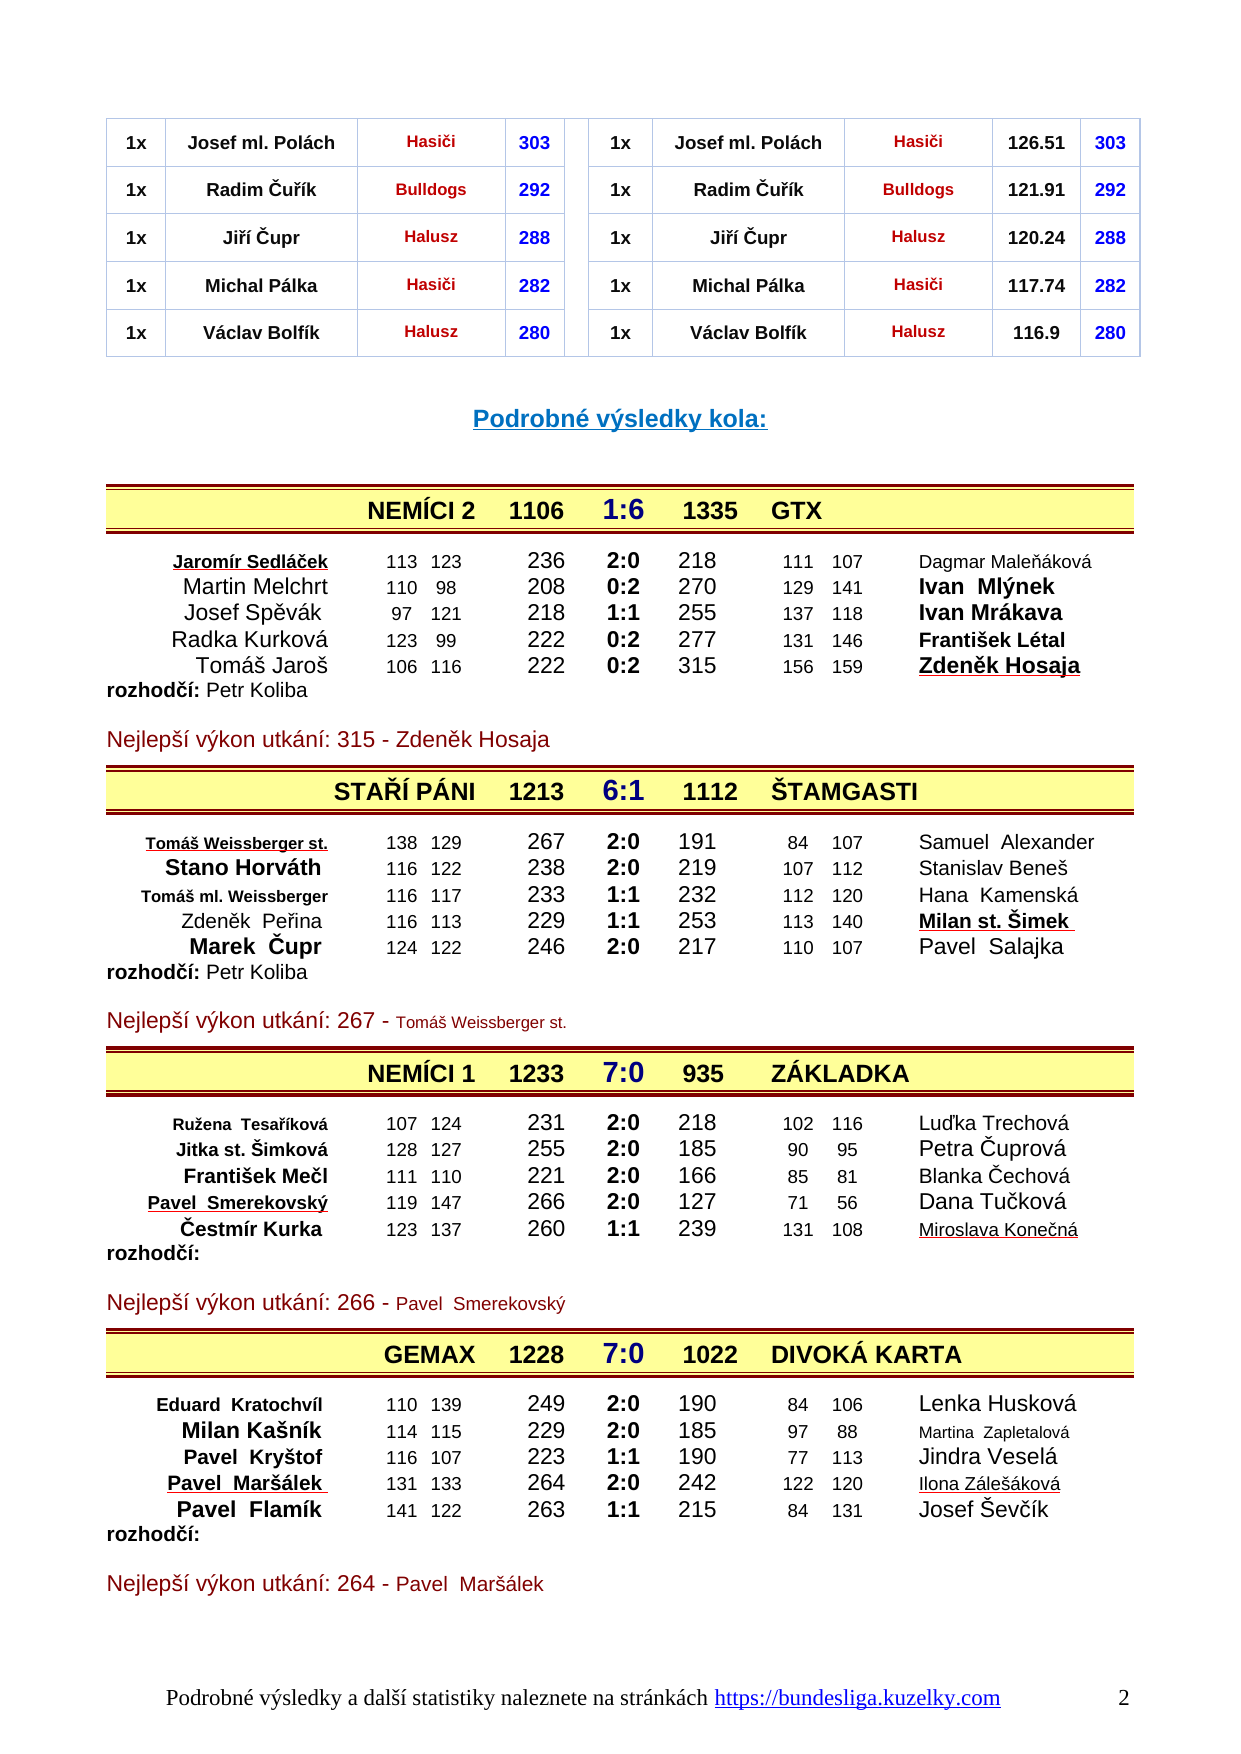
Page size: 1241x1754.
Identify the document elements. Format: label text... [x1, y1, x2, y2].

text Pavel Flamík 141 122 263 1:1 215 84 131 Josef Ševčík [106, 1496, 1134, 1522]
text rozhodčí: [106, 1522, 1134, 1546]
text Radka Kurková 123 99 222 0:2 277 131 146 František Létal [106, 626, 1134, 652]
table_cell 282 [1081, 262, 1139, 308]
table_cell 1x [107, 310, 165, 356]
table_cell 303 [1081, 119, 1139, 166]
text Stano Horváth 116 122 238 2:0 219 107 112 Stanislav Beneš [106, 854, 1134, 881]
table_cell 292 [506, 167, 564, 213]
table_cell Halusz [845, 310, 992, 356]
table_cell Jiří Čupr [653, 214, 844, 261]
text Tomáš Jaroš 106 116 222 0:2 315 156 159 Zdeněk Hosaja [106, 652, 1134, 678]
table_cell Halusz [358, 310, 505, 356]
table_cell 117.74 [993, 262, 1080, 308]
text Marek Čupr 124 122 246 2:0 217 110 107 Pavel Salajka [106, 933, 1134, 959]
text rozhodčí: Petr Koliba [106, 959, 1134, 983]
text Staří páni 1213 6:1 1112 Štamgasti [106, 772, 1134, 809]
text Jitka st. Šimková 128 127 255 2:0 185 90 95 Petra Čuprová [106, 1135, 1134, 1162]
table_cell Halusz [358, 214, 505, 261]
table_cell 126.51 [993, 119, 1080, 166]
text Podrobné výsledky kola: [94, 404, 1145, 432]
table_cell Michal Pálka [653, 262, 844, 308]
table_cell Václav Bolfík [166, 310, 357, 356]
table_cell 1x [589, 119, 652, 166]
text Ružena Tesaříková 107 124 231 2:0 218 102 116 Luďka Trechová [106, 1109, 1134, 1135]
table_cell 116.9 [993, 310, 1080, 356]
table_cell Hasiči [358, 262, 505, 308]
text Tomáš ml. Weissberger 116 117 233 1:1 232 112 120 Hana Kamenská [106, 881, 1134, 907]
text Pavel Kryštof 116 107 223 1:1 190 77 113 Jindra Veselá [106, 1443, 1134, 1469]
text Martin Melchrt 110 98 208 0:2 270 129 141 Ivan Mlýnek [106, 573, 1134, 599]
text Pavel Maršálek 131 133 264 2:0 242 122 120 Ilona Zálešáková [106, 1469, 1134, 1496]
table_cell Josef ml. Polách [166, 119, 357, 166]
text Pavel Smerekovský 119 147 266 2:0 127 71 56 Dana Tučková [106, 1188, 1134, 1214]
table_cell 1x [107, 214, 165, 261]
table_cell 288 [506, 214, 564, 261]
text František Mečl 111 110 221 2:0 166 85 81 Blanka Čechová [106, 1162, 1134, 1188]
text rozhodčí: Petr Koliba [106, 678, 1134, 702]
text Nejlepší výkon utkání: 315 - Zdeněk Hosaja [106, 726, 1134, 753]
table_cell 1x [589, 262, 652, 308]
table_cell Bulldogs [358, 167, 505, 213]
table_cell 121.91 [993, 167, 1080, 213]
text Jaromír Sedláček 113 123 236 2:0 218 111 107 Dagmar Maleňáková [106, 547, 1134, 573]
table_cell Václav Bolfík [653, 310, 844, 356]
text Gemax 1228 7:0 1022 Divoká karta [106, 1334, 1134, 1372]
table_cell 1x [589, 214, 652, 261]
text Josef Spěvák 97 121 218 1:1 255 137 118 Ivan Mrákava [106, 599, 1134, 626]
table_cell Radim Čuřík [653, 167, 844, 213]
table_cell 282 [506, 262, 564, 308]
table_cell 1x [589, 310, 652, 356]
table_cell 292 [1081, 167, 1139, 213]
table_cell 1x [107, 167, 165, 213]
text Nejlepší výkon utkání: 264 - Pavel Maršálek [106, 1570, 1134, 1596]
text Milan Kašník 114 115 229 2:0 185 97 88 Martina Zapletalová [106, 1417, 1134, 1443]
text Zdeněk Peřina 116 113 229 1:1 253 113 140 Milan st. Šimek [106, 907, 1134, 933]
table_cell Michal Pálka [166, 262, 357, 308]
table_cell 288 [1081, 214, 1139, 261]
text Čestmír Kurka 123 137 260 1:1 239 131 108 Miroslava Konečná [106, 1214, 1134, 1241]
table_cell 120.24 [993, 214, 1080, 261]
text rozhodčí: [106, 1241, 1134, 1265]
table_cell Hasiči [358, 119, 505, 166]
text Nejlepší výkon utkání: 266 - Pavel Smerekovský [106, 1289, 1134, 1315]
table_cell 303 [506, 119, 564, 166]
text Nemíci 1 1233 7:0 935 Základka [106, 1053, 1134, 1090]
table_cell Halusz [845, 214, 992, 261]
table_cell 280 [1081, 310, 1139, 356]
text Tomáš Weissberger st. 138 129 267 2:0 191 84 107 Samuel Alexander [106, 828, 1134, 854]
table_cell Radim Čuřík [166, 167, 357, 213]
table_cell Jiří Čupr [166, 214, 357, 261]
table_cell 1x [107, 119, 165, 166]
table_cell Hasiči [845, 262, 992, 308]
text Nejlepší výkon utkání: 267 - Tomáš Weissberger st. [106, 1007, 1134, 1034]
table_cell Bulldogs [845, 167, 992, 213]
table_cell 1x [589, 167, 652, 213]
text Eduard Kratochvíl 110 139 249 2:0 190 84 106 Lenka Husková [106, 1390, 1134, 1417]
table_cell 1x [107, 262, 165, 308]
table_cell Josef ml. Polách [653, 119, 844, 166]
text Nemíci 2 1106 1:6 1335 GTX [106, 490, 1134, 528]
table_cell 280 [506, 310, 564, 356]
table_cell Hasiči [845, 119, 992, 166]
